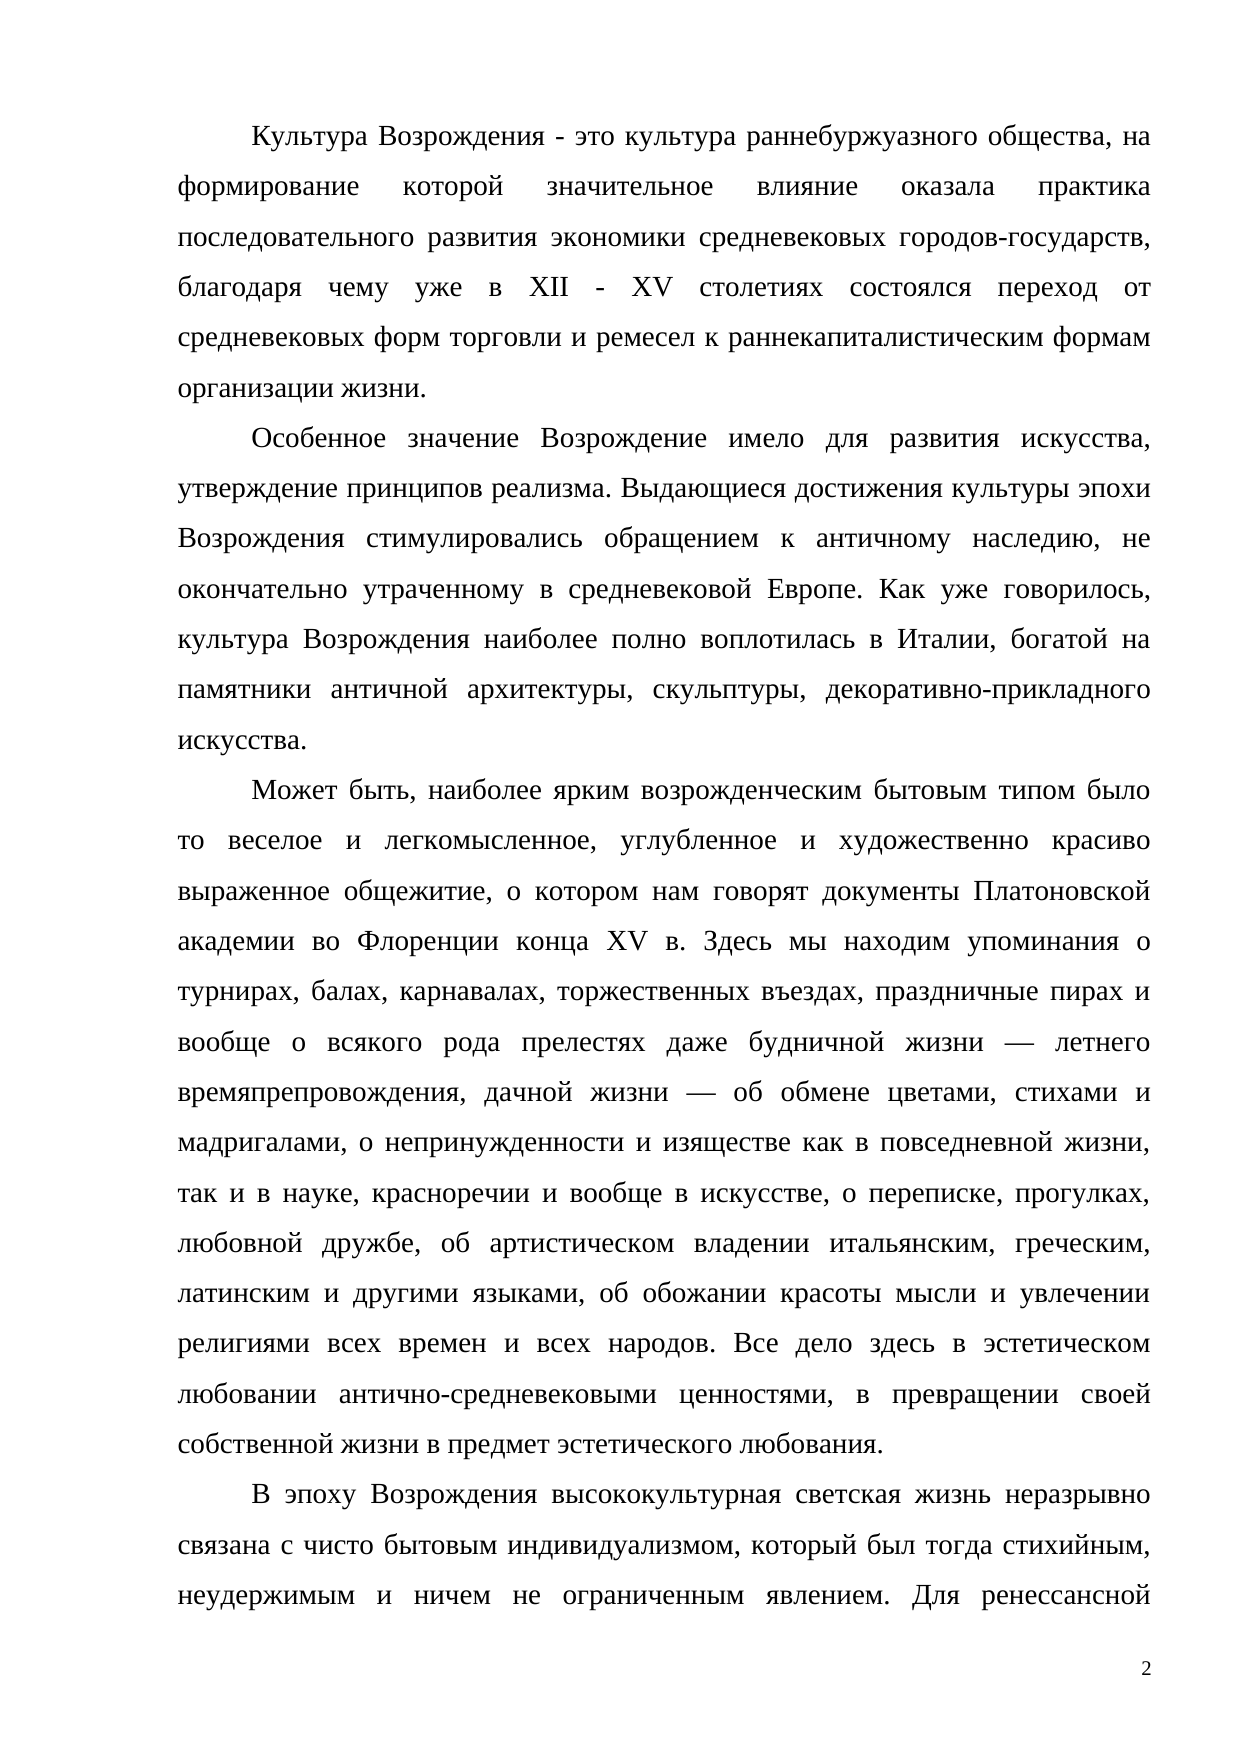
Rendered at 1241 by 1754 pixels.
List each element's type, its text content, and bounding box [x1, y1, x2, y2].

text Особенное значение Возрождение имело для развития искусства, утверждение принципов реализма. Выдающиеся достижения культуры эпохи Возрождения стимулировались обращением к античному наследию, не окончательно утраченному в средневековой Европе. Как уже говорилось, культура Возрождения наиболее полно воплотилась в Италии, богатой на памятники античной архитектуры, скульптуры, декоративно-прикладного искусства. [177, 420, 1152, 755]
text Может быть, наиболее ярким возрожденческим бытовым типом было то веселое и легкомысленное, углубленное и художественно красиво выраженное общежитие, о котором нам говорят документы Платоновской академии во Флоренции конца XV в. Здесь мы находим упоминания о турнирах, балах, карнавалах, торжественных въездах, праздничные пирах и вообще о всякого рода прелестях даже будничной жизни — летнего времяпрепровождения, дачной жизни — об обмене цветами, стихами и мадригалами, о непринужденности и изяществе как в повседневной жизни, так и в науке, красноречии и вообще в искусстве, о переписке, прогулках, любовной дружбе, об артистическом владении итальянским, греческим, латинским и другими языками, об обожании красоты мысли и увлечении религиями всех времен и всех народов. Все дело здесь в эстетическом любовании антично-средневековыми ценностями, в превращении своей собственной жизни в предмет эстетического любования. [177, 772, 1152, 1460]
text Культура Возрождения - это культура раннебуржуазного общества, на формирование которой значительное влияние оказала практика последовательного развития экономики средневековых городов-государств, благодаря чему уже в XII - XV столетиях состоялся переход от средневековых форм торговли и ремесел к раннекапиталистическим формам организации жизни. [177, 118, 1152, 403]
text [177, 1477, 1152, 1611]
